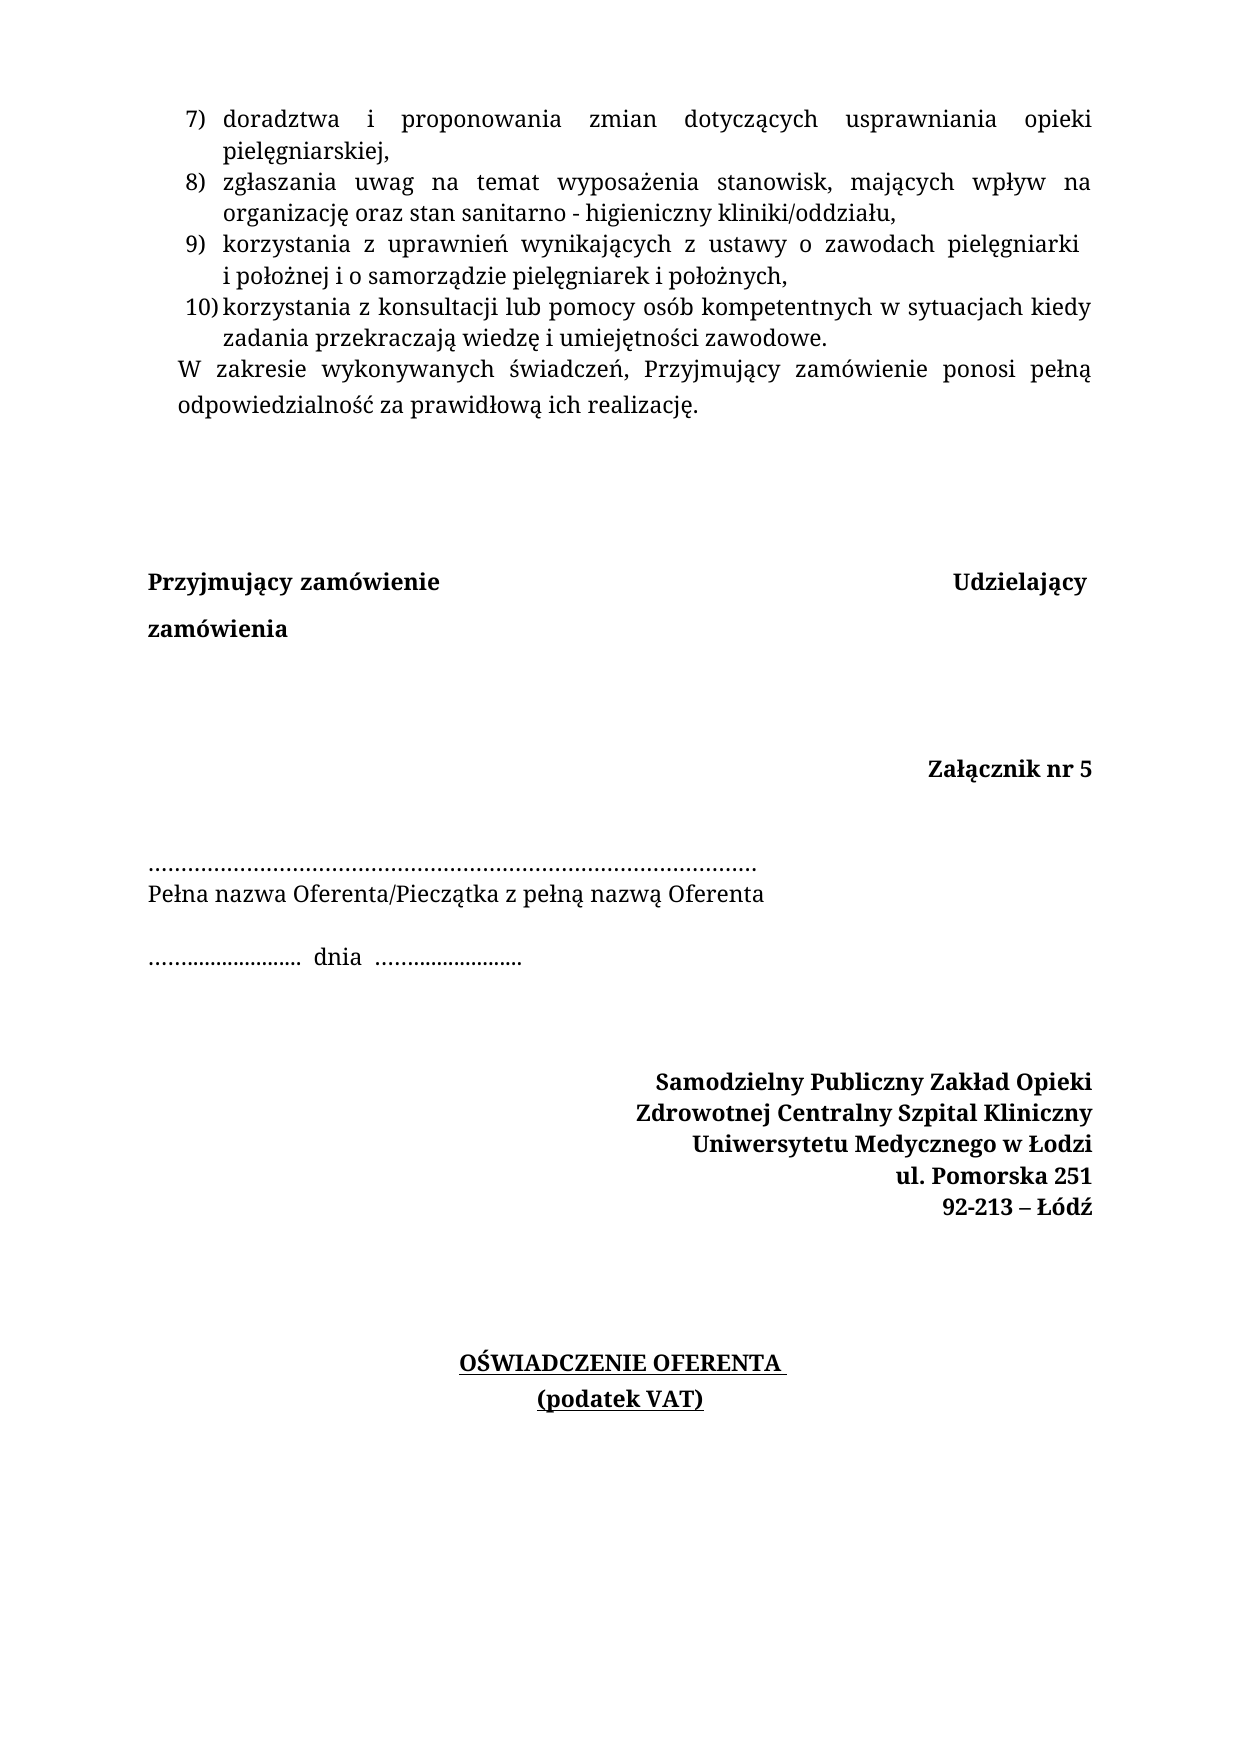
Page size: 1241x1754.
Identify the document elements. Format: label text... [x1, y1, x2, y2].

text …….................... dnia ……................... [148, 941, 1092, 972]
list zgłaszania uwag na temat wyposażenia stanowisk, mających wpływ na organizację oraz stan sanitarno - higieniczny kliniki/oddziału, [185, 166, 1092, 228]
text ul. Pomorska 251 [148, 1160, 1092, 1191]
text Przyjmujący zamówienie Udzielający zamówienia [148, 566, 1092, 644]
text OŚWIADCZENIE OFERENTA [148, 1347, 1092, 1378]
list korzystania z uprawnień wynikających z ustawy o zawodach pielęgniarki i położnej i o samorządzie pielęgniarek i położnych, [185, 228, 1092, 291]
text (podatek VAT) [148, 1383, 1092, 1414]
text W zakresie wykonywanych świadczeń, Przyjmujący zamówienie ponosi pełną odpowiedzialność za prawidłową ich realizację. [177, 353, 1092, 421]
list doradztwa i proponowania zmian dotyczących usprawniania opieki pielęgniarskiej, [185, 103, 1092, 166]
text Pełna nazwa Oferenta/Pieczątka z pełną nazwą Oferenta [148, 878, 1092, 910]
text Załącznik nr 5 [148, 753, 1092, 785]
text Uniwersytetu Medycznego w Łodzi [148, 1128, 1092, 1160]
list korzystania z konsultacji lub pomocy osób kompetentnych w sytuacjach kiedy zadania przekraczają wiedzę i umiejętności zawodowe. [185, 291, 1092, 353]
text 92-213 – Łódź [148, 1191, 1092, 1222]
text Samodzielny Publiczny Zakład Opieki Zdrowotnej Centralny Szpital Kliniczny [148, 1066, 1092, 1128]
text ………………………………………………………………………………… [148, 847, 1092, 878]
